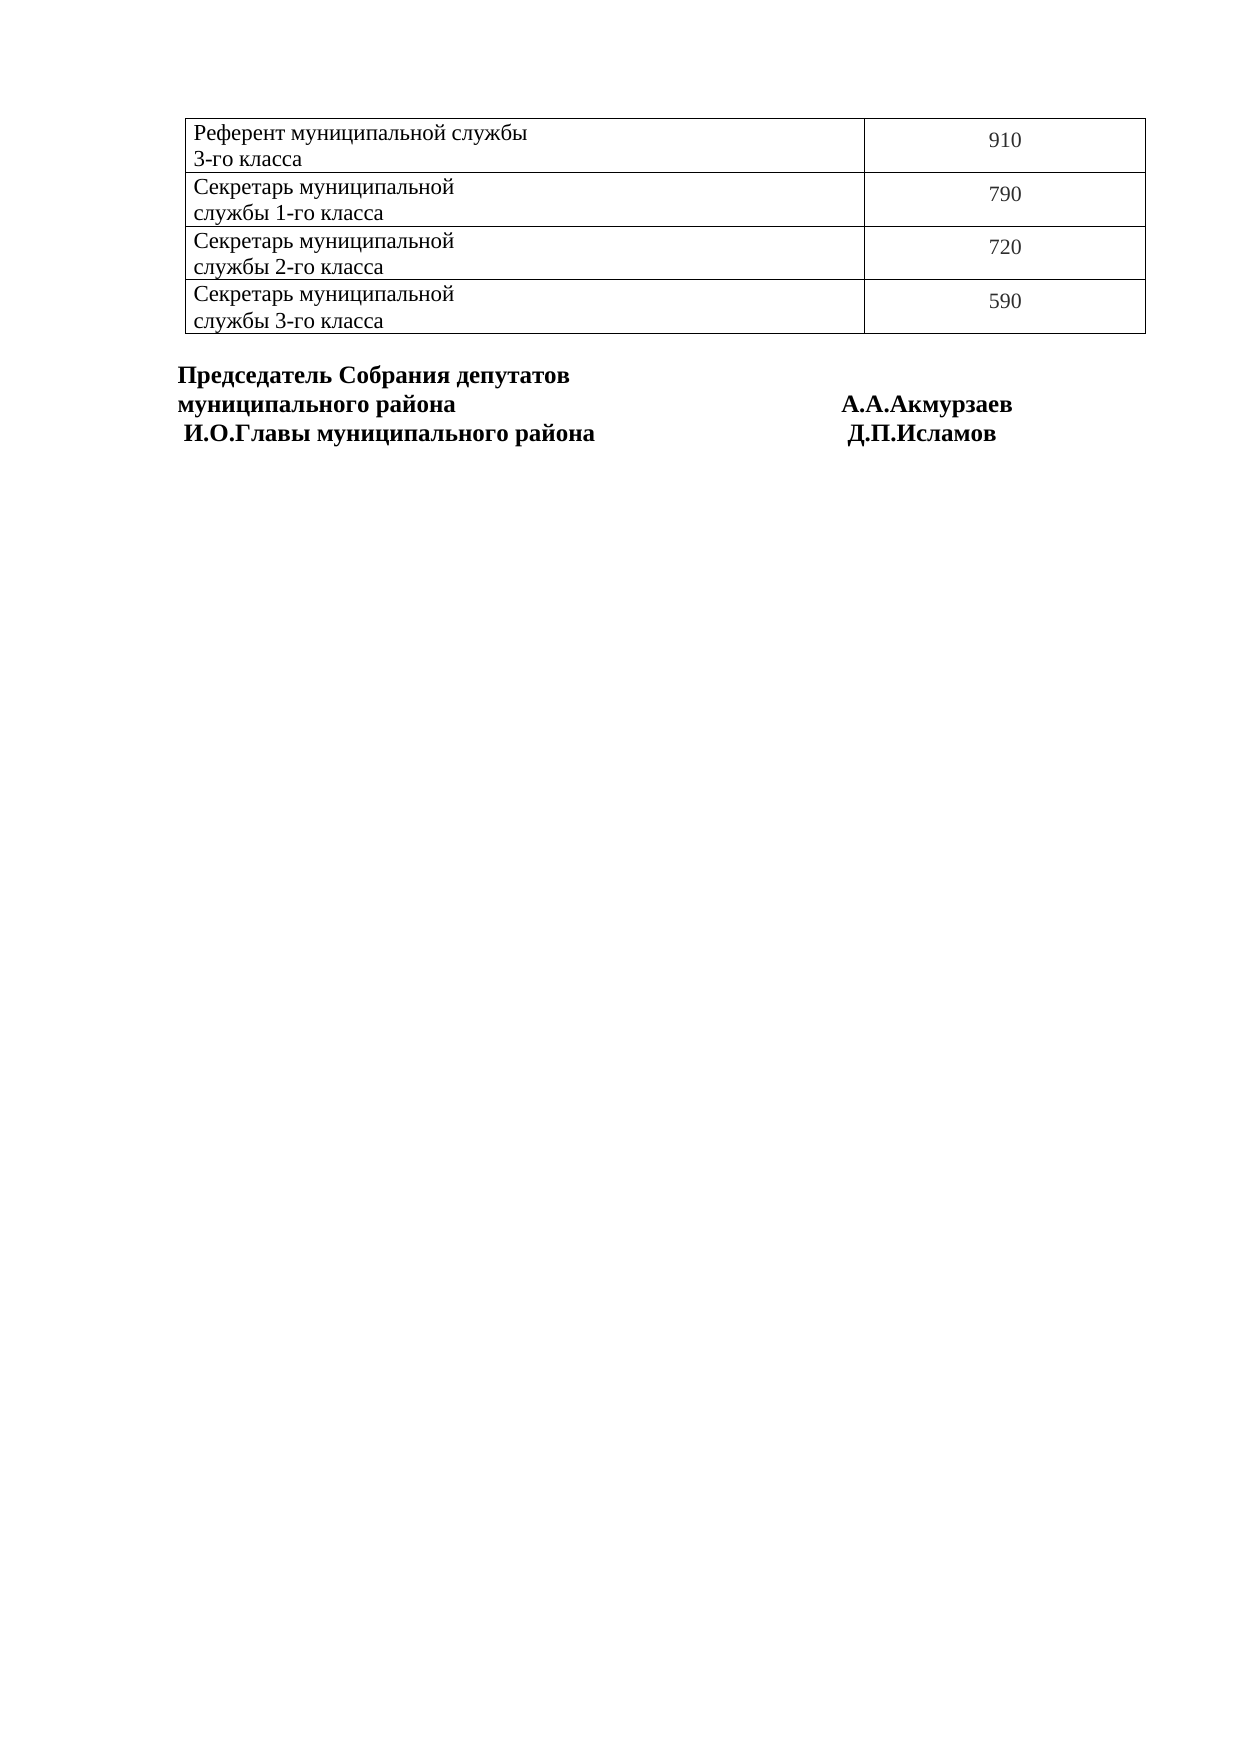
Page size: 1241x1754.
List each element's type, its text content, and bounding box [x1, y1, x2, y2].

text Председатель Собрания депутатов муниципального района А.А.Акмурзаев [177, 361, 1152, 418]
table_cell 720 [865, 227, 1145, 279]
table_cell Секретарь муниципальной службы 2-го класса [186, 227, 864, 279]
table_cell 790 [865, 173, 1145, 226]
table_cell 590 [865, 280, 1145, 333]
table_cell 910 [865, 119, 1145, 172]
table_cell Секретарь муниципальной службы 3-го класса [186, 280, 864, 333]
text И.О.Главы муниципального района Д.П.Исламов [177, 418, 1152, 447]
table_cell Референт муниципальной службы 3-го класса [186, 119, 864, 172]
table_cell Секретарь муниципальной службы 1-го класса [186, 173, 864, 226]
